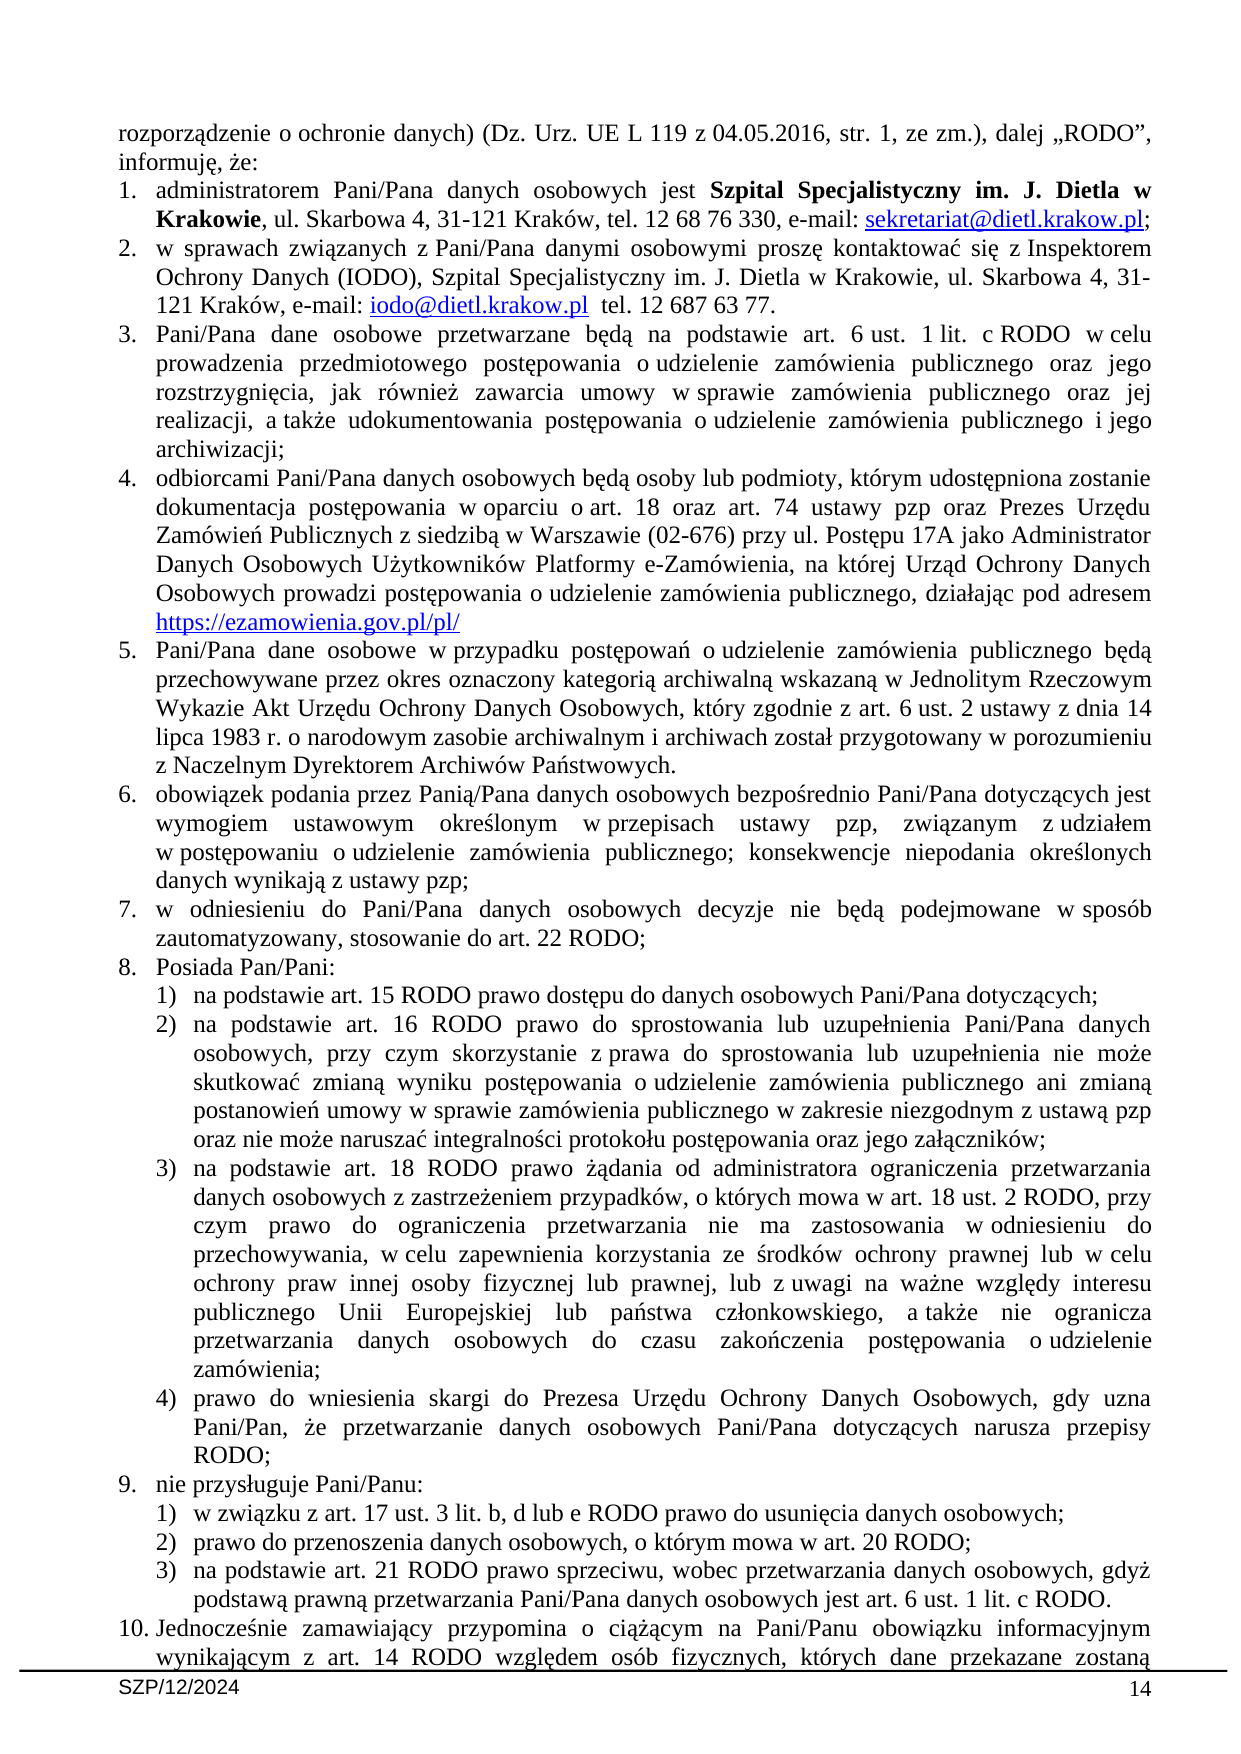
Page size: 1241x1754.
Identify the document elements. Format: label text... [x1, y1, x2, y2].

list Pani/Pana dane osobowe przetwarzane będą na podstawie art. 6 ust. 1 lit. c RODO w celu prowadzenia przedmiotowego postępowania o udzielenie zamówienia publicznego oraz jego rozstrzygnięcia, jak również zawarcia umowy w sprawie zamówienia publicznego oraz jej realizacji, a także udokumentowania postępowania o udzielenie zamówienia publicznego i jego archiwizacji; [118, 319, 1152, 463]
list na podstawie art. 16 RODO prawo do sprostowania lub uzupełnienia Pani/Pana danych osobowych, przy czym skorzystanie z prawa do sprostowania lub uzupełnienia nie może skutkować zmianą wyniku postępowania o udzielenie zamówienia publicznego ani zmianą postanowień umowy w sprawie zamówienia publicznego w zakresie niezgodnym z ustawą pzp oraz nie może naruszać integralności protokołu postępowania oraz jego załączników; [156, 1009, 1152, 1153]
list odbiorcami Pani/Pana danych osobowych będą osoby lub podmioty, którym udostępniona zostanie dokumentacja postępowania w oparciu o art. 18 oraz art. 74 ustawy pzp oraz Prezes Urzędu Zamówień Publicznych z siedzibą w Warszawie (02-676) przy ul. Postępu 17A jako Administrator Danych Osobowych Użytkowników Platformy e-Zamówienia, na której Urząd Ochrony Danych Osobowych prowadzi postępowania o udzielenie zamówienia publicznego, działając pod adresem https://ezamowienia.gov.pl/pl/ [118, 463, 1152, 636]
list w związku z art. 17 ust. 3 lit. b, d lub e RODO prawo do usunięcia danych osobowych; [156, 1498, 1152, 1527]
list obowiązek podania przez Panią/Pana danych osobowych bezpośrednio Pani/Pana dotyczących jest wymogiem ustawowym określonym w przepisach ustawy pzp, związanym z udziałem w postępowaniu o udzielenie zamówienia publicznego; konsekwencje niepodania określonych danych wynikają z ustawy pzp; [118, 779, 1152, 894]
list prawo do wniesienia skargi do Prezesa Urzędu Ochrony Danych Osobowych, gdy uzna Pani/Pan, że przetwarzanie danych osobowych Pani/Pana dotyczących narusza przepisy RODO; [156, 1383, 1152, 1469]
list Posiada Pan/Pani: [118, 952, 1152, 981]
list Pani/Pana dane osobowe w przypadku postępowań o udzielenie zamówienia publicznego będą przechowywane przez okres oznaczony kategorią archiwalną wskazaną w Jednolitym Rzeczowym Wykazie Akt Urzędu Ochrony Danych Osobowych, który zgodnie z art. 6 ust. 2 ustawy z dnia 14 lipca 1983 r. o narodowym zasobie archiwalnym i archiwach został przygotowany w porozumieniu z Naczelnym Dyrektorem Archiwów Państwowych. [118, 636, 1152, 779]
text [118, 118, 1152, 176]
list w sprawach związanych z Pani/Pana danymi osobowymi proszę kontaktować się z Inspektorem Ochrony Danych (IODO), Szpital Specjalistyczny im. J. Dietla w Krakowie, ul. Skarbowa 4, 31-121 Kraków, e-mail: iodo@dietl.krakow.pl tel. 12 687 63 77. [118, 233, 1152, 319]
list w odniesieniu do Pani/Pana danych osobowych decyzje nie będą podejmowane w sposób zautomatyzowany, stosowanie do art. 22 RODO; [118, 894, 1152, 952]
list nie przysługuje Pani/Panu: [118, 1469, 1152, 1498]
list na podstawie art. 15 RODO prawo dostępu do danych osobowych Pani/Pana dotyczących; [156, 981, 1152, 1009]
list prawo do przenoszenia danych osobowych, o którym mowa w art. 20 RODO; [156, 1527, 1152, 1556]
list na podstawie art. 18 RODO prawo żądania od administratora ograniczenia przetwarzania danych osobowych z zastrzeżeniem przypadków, o których mowa w art. 18 ust. 2 RODO, przy czym prawo do ograniczenia przetwarzania nie ma zastosowania w odniesieniu do przechowywania, w celu zapewnienia korzystania ze środków ochrony prawnej lub w celu ochrony praw innej osoby fizycznej lub prawnej, lub z uwagi na ważne względy interesu publicznego Unii Europejskiej lub państwa członkowskiego, a także nie ogranicza przetwarzania danych osobowych do czasu zakończenia postępowania o udzielenie zamówienia; [156, 1153, 1152, 1383]
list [118, 1613, 1152, 1671]
list na podstawie art. 21 RODO prawo sprzeciwu, wobec przetwarzania danych osobowych, gdyż podstawą prawną przetwarzania Pani/Pana danych osobowych jest art. 6 ust. 1 lit. c RODO. [156, 1556, 1152, 1613]
list administratorem Pani/Pana danych osobowych jest Szpital Specjalistyczny im. J. Dietla w Krakowie, ul. Skarbowa 4, 31-121 Kraków, tel. 12 68 76 330, e-mail: sekretariat@dietl.krakow.pl; [118, 176, 1152, 233]
